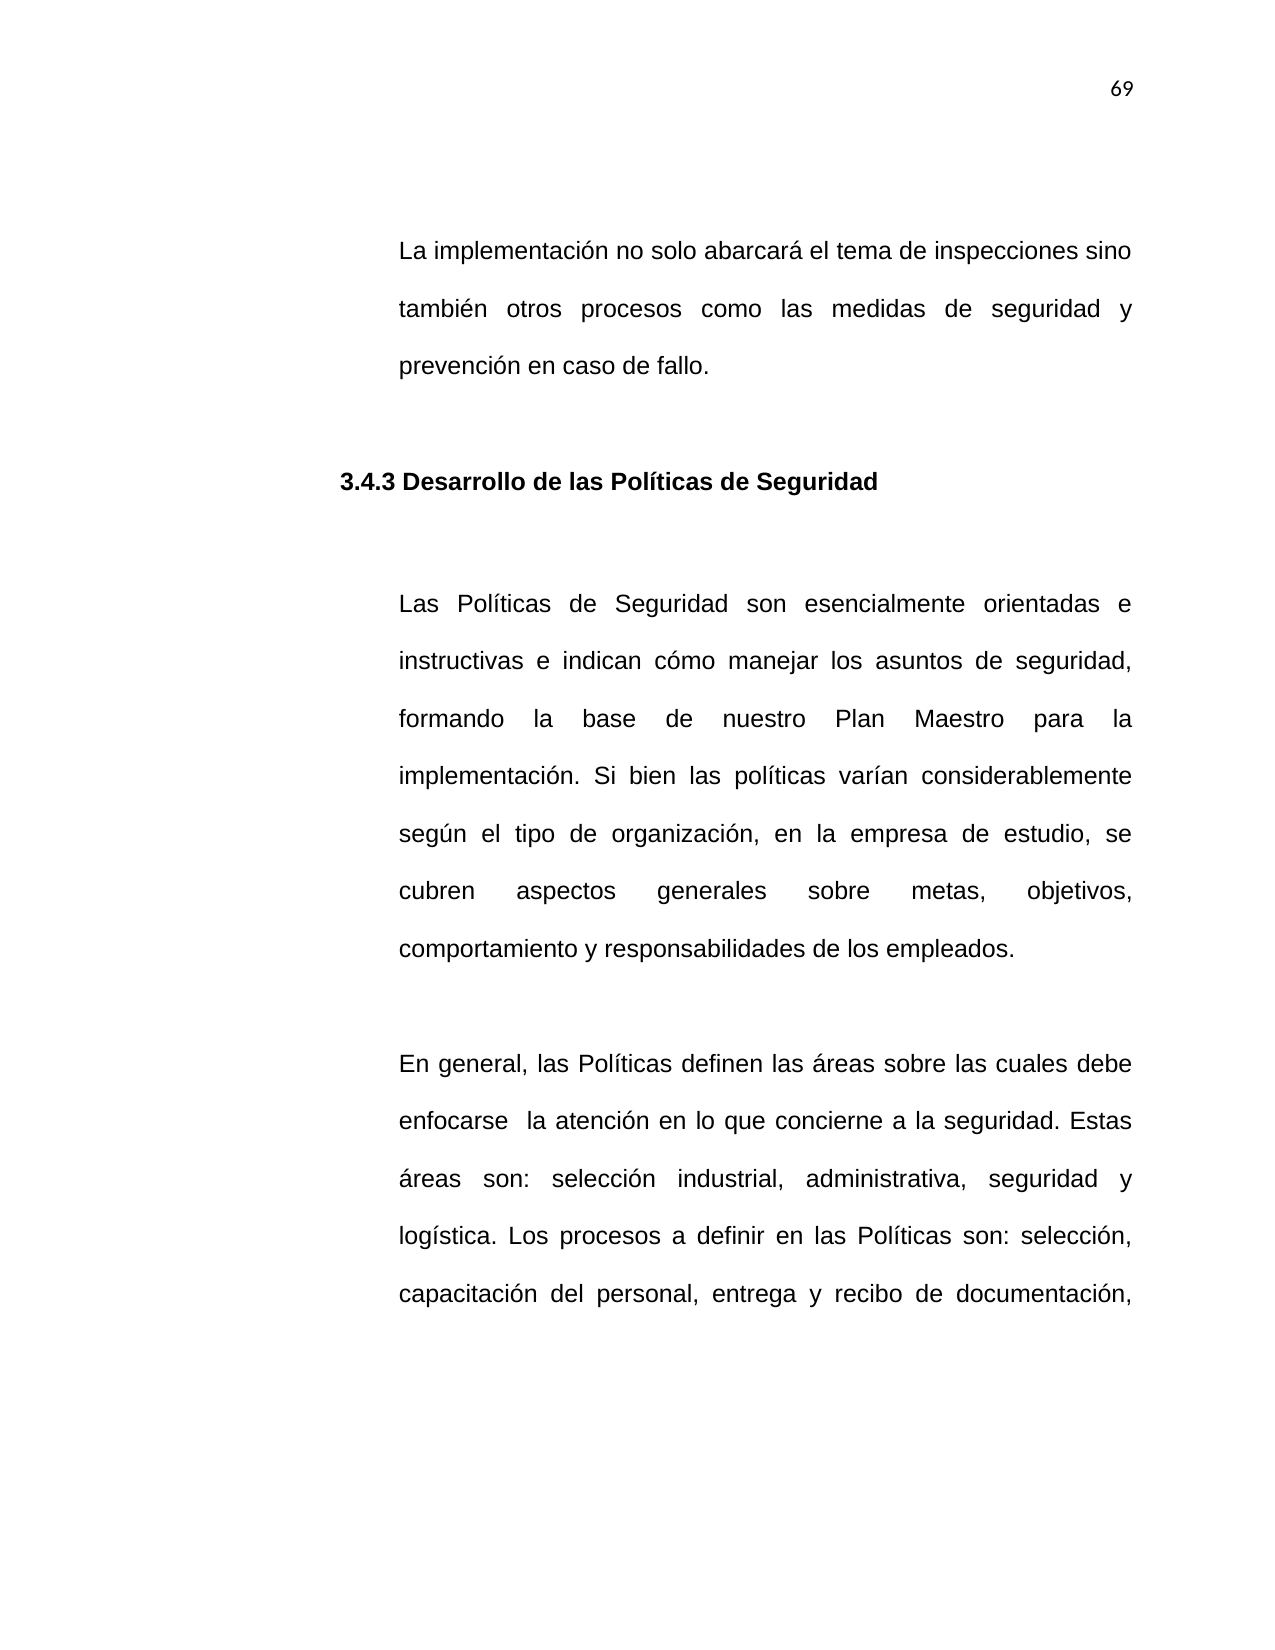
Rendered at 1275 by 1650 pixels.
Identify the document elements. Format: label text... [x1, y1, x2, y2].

list La implementación no solo abarcará el tema de inspecciones sino también otros procesos como las medidas de seguridad y prevención en caso de fallo. [399, 236, 1133, 380]
text 3.4.3 Desarrollo de las Políticas de Seguridad [340, 467, 1133, 495]
list Las Políticas de Seguridad son esencialmente orientadas e instructivas e indican cómo manejar los asuntos de seguridad, formando la base de nuestro Plan Maestro para la implementación. Si bien las políticas varían considerablemente según el tipo de organización, en la empresa de estudio, se cubren aspectos generales sobre metas, objetivos, comportamiento y responsabilidades de los empleados. [399, 588, 1133, 962]
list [399, 1048, 1133, 1307]
